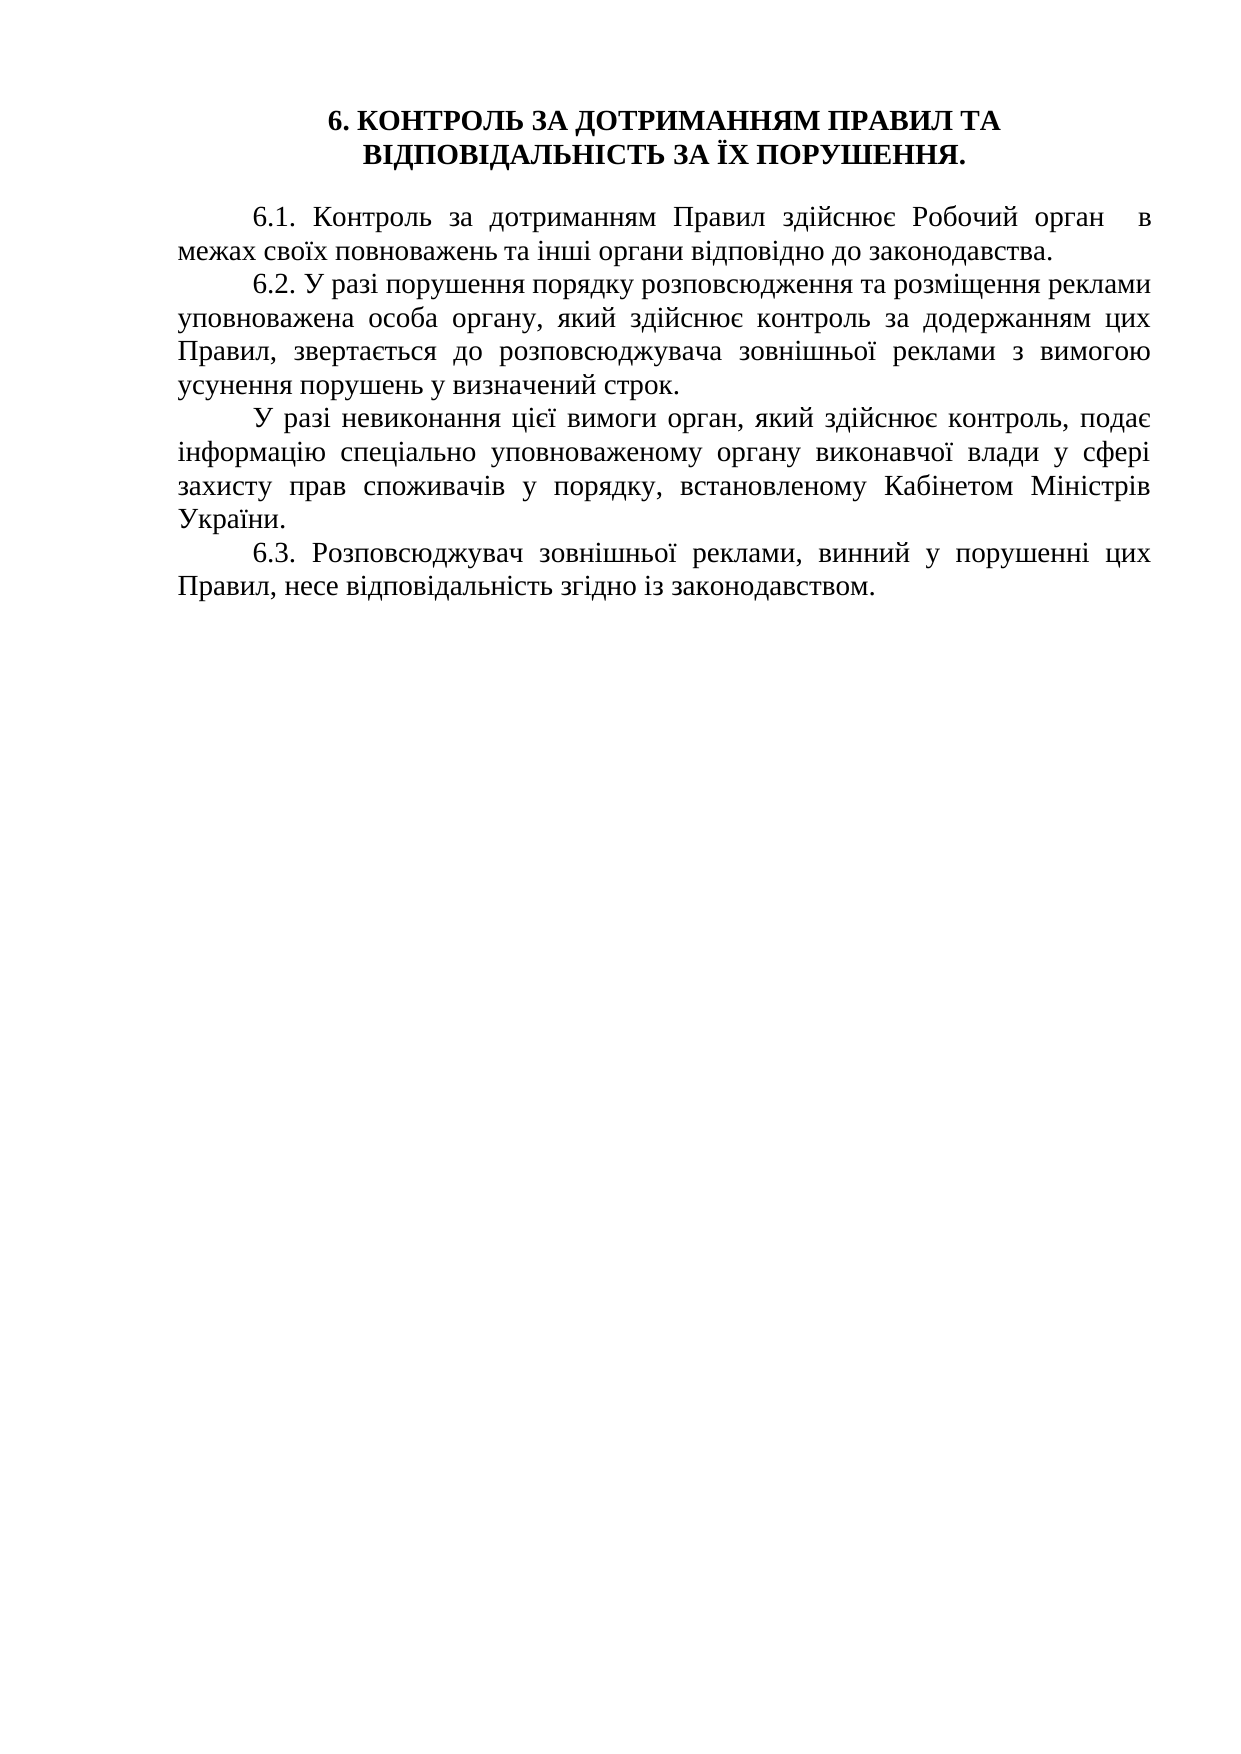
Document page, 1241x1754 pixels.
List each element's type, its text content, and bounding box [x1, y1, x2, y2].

text 6. КОНТРОЛЬ ЗА ДОТРИМАННЯМ ПРАВИЛ ТА ВІДПОВІДАЛЬНІСТЬ ЗА ЇХ ПОРУШЕННЯ. [177, 103, 1152, 171]
text 6.2. У разі порушення порядку розповсюдження та розміщення реклами уповноважена особа органу, який здійснює контроль за додержанням цих Правил, звертається до розповсюджувача зовнішньої реклами з вимогою усунення порушень у визначений строк. [177, 266, 1152, 401]
text 6.1. Контроль за дотриманням Правил здійснює Робочий орган в межах своїх повноважень та інші органи відповідно до законодавства. [177, 199, 783, 266]
text У разі невиконання цієї вимоги орган, який здійснює контроль, подає інформацію спеціально уповноваженому органу виконавчої влади у сфері захисту прав споживачів у порядку, встановленому Кабінетом Міністрів України. [177, 401, 1152, 535]
text 6.3. Розповсюджувач зовнішньої реклами, винний у порушенні цих Правил, несе відповідальність згідно із законодавством. [177, 535, 1152, 602]
